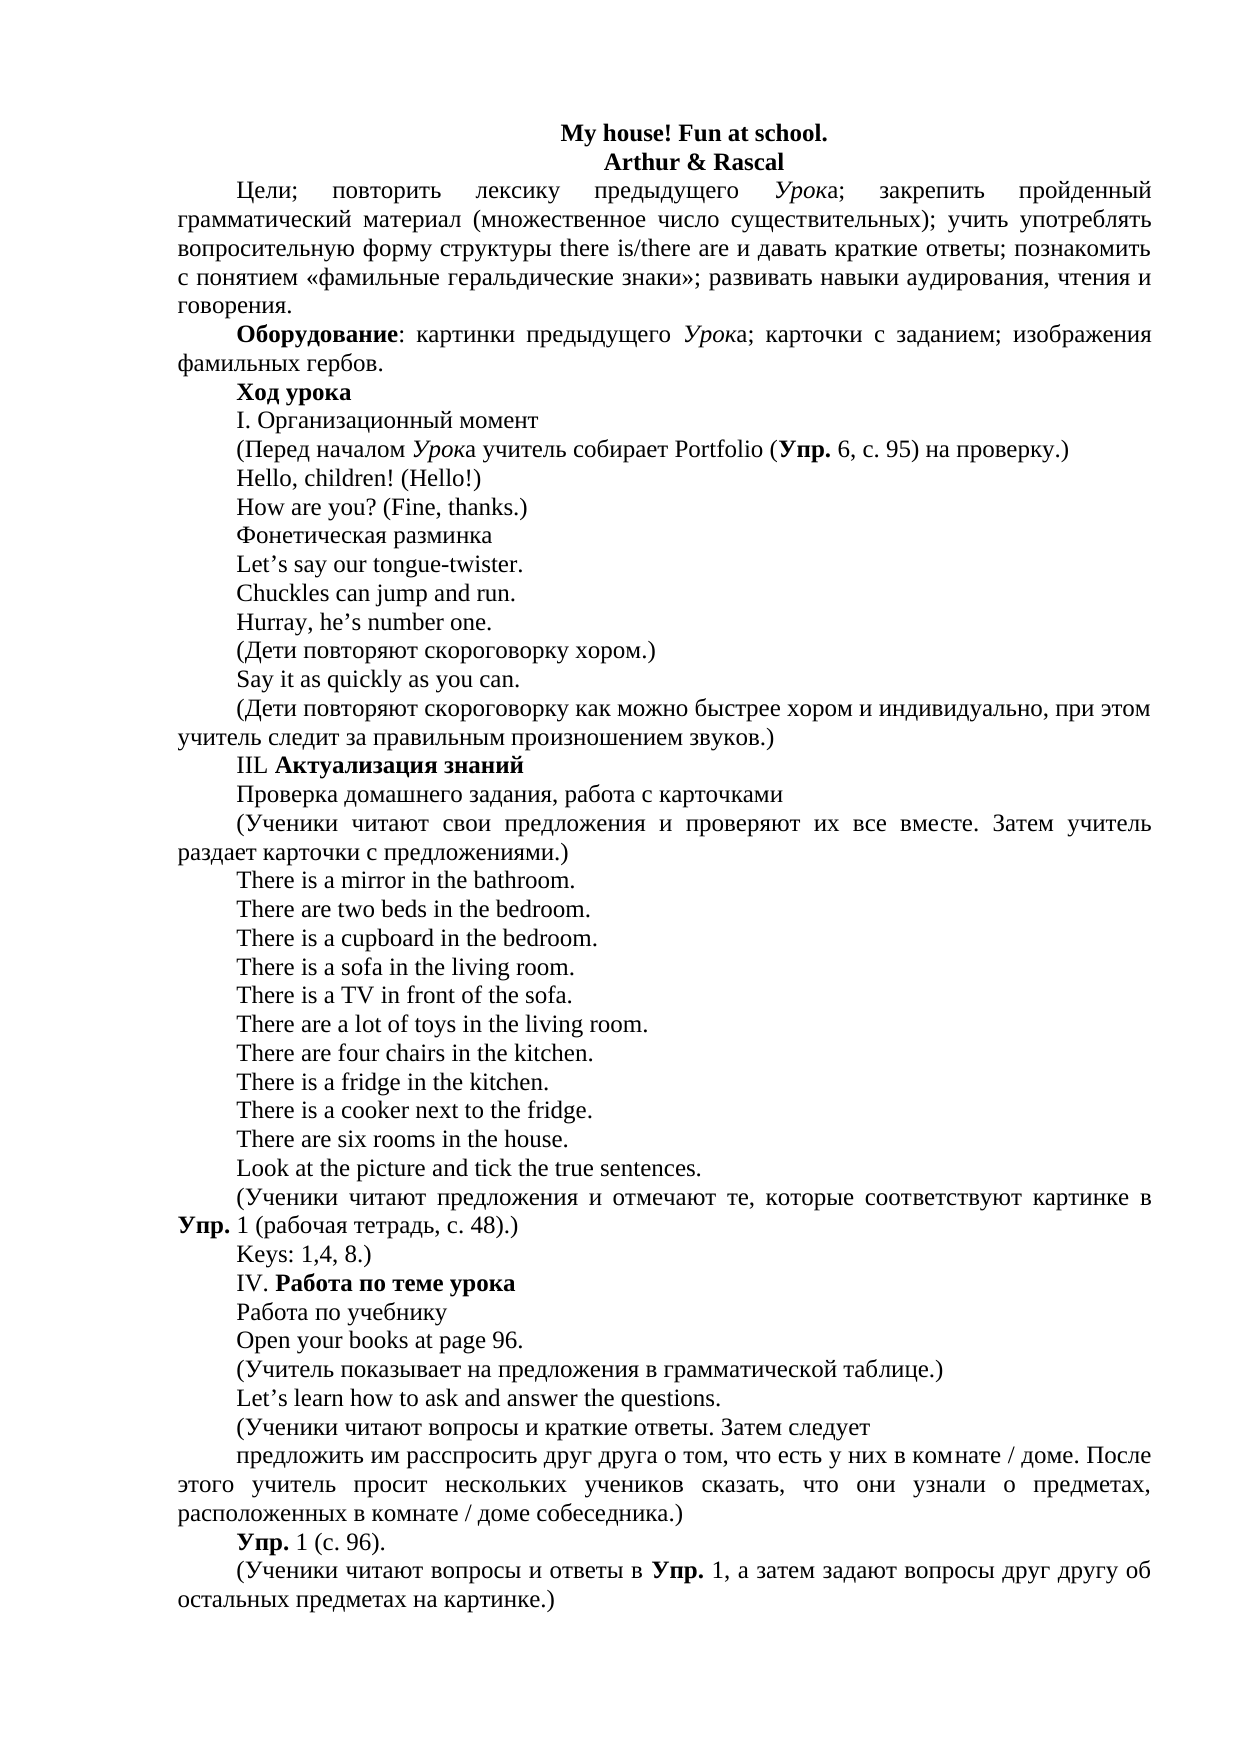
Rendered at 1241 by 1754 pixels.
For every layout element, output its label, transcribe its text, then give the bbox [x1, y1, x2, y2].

text (Ученики читают предложения и отмечают те, которые соответствуют картинке в Упр. 1 (рабочая тетрадь, с. 48).) [177, 1182, 1152, 1239]
text Hurray, he’s number one. [177, 607, 1152, 636]
text There are a lot of toys in the living room. [177, 1009, 1152, 1038]
text (Перед началом Урока учитель собирает Portfolio (Упр. 6, с. 95) на проверку.) [177, 434, 1152, 463]
text There is a cooker next to the fridge. [177, 1096, 1152, 1124]
text (Ученики читают свои предложения и проверяют их все вместе. Затем учитель раздает карточки с предложениями.) [177, 808, 1152, 866]
text How are you? (Fine, thanks.) [177, 492, 1152, 521]
text (Дети повторяют скороговорку хором.) [177, 636, 1152, 664]
text There is a cupboard in the bedroom. [177, 923, 1152, 952]
text предложить им расспросить друг друга о том, что есть у них в комнате / доме. После этого учитель просит нескольких учеников сказать, что они узнали о предметах, расположенных в комнате / доме собеседника.) [177, 1441, 1152, 1527]
text Chuckles can jump and run. [177, 578, 1152, 607]
text Keys: 1,4, 8.) [177, 1239, 1152, 1268]
text Look at the picture and tick the true sentences. [177, 1153, 1152, 1182]
text IV. Работа по теме урока [177, 1268, 1152, 1297]
text Работа по учебнику [177, 1297, 1152, 1326]
text Open your books at page 96. [177, 1326, 1152, 1354]
text Arthur & Rascal [177, 147, 1152, 176]
text (Дети повторяют скороговорку как можно быстрее хором и индивидуально, при этом учитель следит за правильным произношением звуков.) [177, 693, 1152, 751]
text There is a TV in front of the sofa. [177, 981, 1152, 1009]
text There are four chairs in the kitchen. [177, 1038, 1152, 1067]
text There is a mirror in the bathroom. [177, 866, 1152, 894]
text Ход урока [177, 377, 1152, 406]
text There is a sofa in the living room. [177, 952, 1152, 981]
text There are six rooms in the house. [177, 1124, 1152, 1153]
text Let’s learn how to ask and answer the questions. [177, 1383, 1152, 1412]
text There are two beds in the bedroom. [177, 894, 1152, 923]
text Упр. 1 (с. 96). [177, 1527, 1152, 1556]
text Проверка домашнего задания, работа с карточками [177, 779, 1152, 808]
text (Ученики читают вопросы и краткие ответы. Затем следует [177, 1412, 1152, 1441]
text Цели; повторить лексику предыдущего Урока; закрепить пройденный грамматический материал (множественное число существительных); учить употреблять вопросительную форму структуры there is/there are и давать краткие ответы; познакомить с понятием «фамильные геральдические знаки»; развивать навыки аудирования, чтения и говорения. [177, 176, 1152, 319]
text Фонетическая разминка [177, 521, 1152, 549]
text Let’s say our tongue-twister. [177, 549, 1152, 578]
text Hello, children! (Hello!) [177, 463, 1152, 492]
text Оборудование: картинки предыдущего Урока; карточки с заданием; изображения фамильных гербов. [177, 319, 1152, 377]
text I. Организационный момент [177, 406, 1152, 434]
text Say it as quickly as you can. [177, 664, 1152, 693]
text There is a fridge in the kitchen. [177, 1067, 1152, 1096]
text IIL Актуализация знаний [177, 751, 1152, 779]
text (Учитель показывает на предложения в грамматической таблице.) [177, 1354, 1152, 1383]
text (Ученики читают вопросы и ответы в Упр. 1, а затем задают вопросы друг другу об остальных предметах на картинке.) [177, 1556, 1152, 1613]
text My house! Fun at school. [177, 118, 1152, 147]
